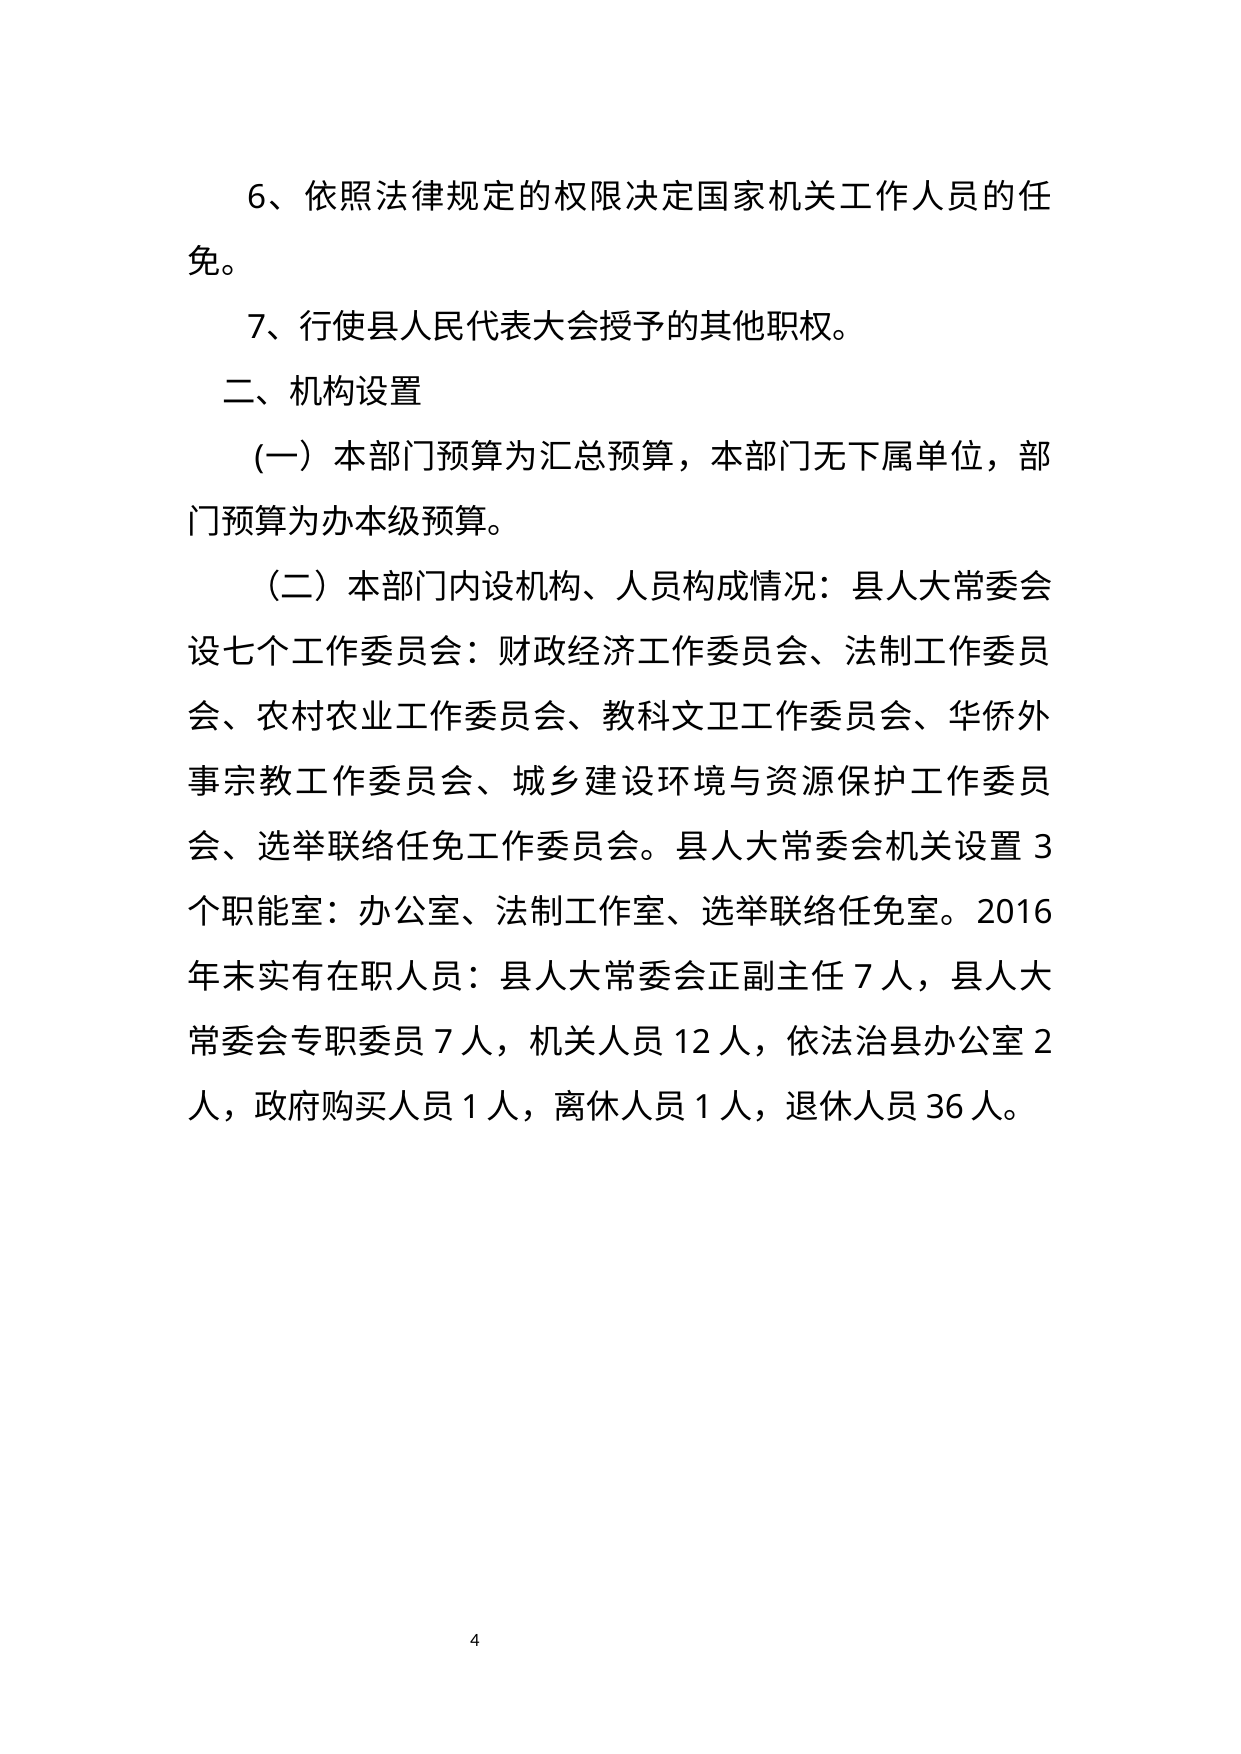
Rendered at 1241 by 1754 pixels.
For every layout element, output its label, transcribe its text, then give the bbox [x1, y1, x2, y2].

text （二）本部门内设机构、人员构成情况：县人大常委会设七个工作委员会：财政经济工作委员会、法制工作委员会、农村农业工作委员会、教科文卫工作委员会、华侨外事宗教工作委员会、城乡建设环境与资源保护工作委员会、选举联络任免工作委员会。县人大常委会机关设置3个职能室：办公室、法制工作室、选举联络任免室。2016年末实有在职人员：县人大常委会正副主任7人，县人大常委会专职委员7人，机关人员12人，依法治县办公室2人，政府购买人员1人，离休人员1人，退休人员36人。 [187, 552, 1053, 1137]
text 6、依照法律规定的权限决定国家机关工作人员的任免。 [187, 162, 1053, 292]
list (一）本部门预算为汇总预算，本部门无下属单位，部门预算为办本级预算。 [187, 422, 1053, 552]
text 7、行使县人民代表大会授予的其他职权。 [187, 292, 1053, 357]
list 二、机构设置 [187, 357, 1053, 422]
